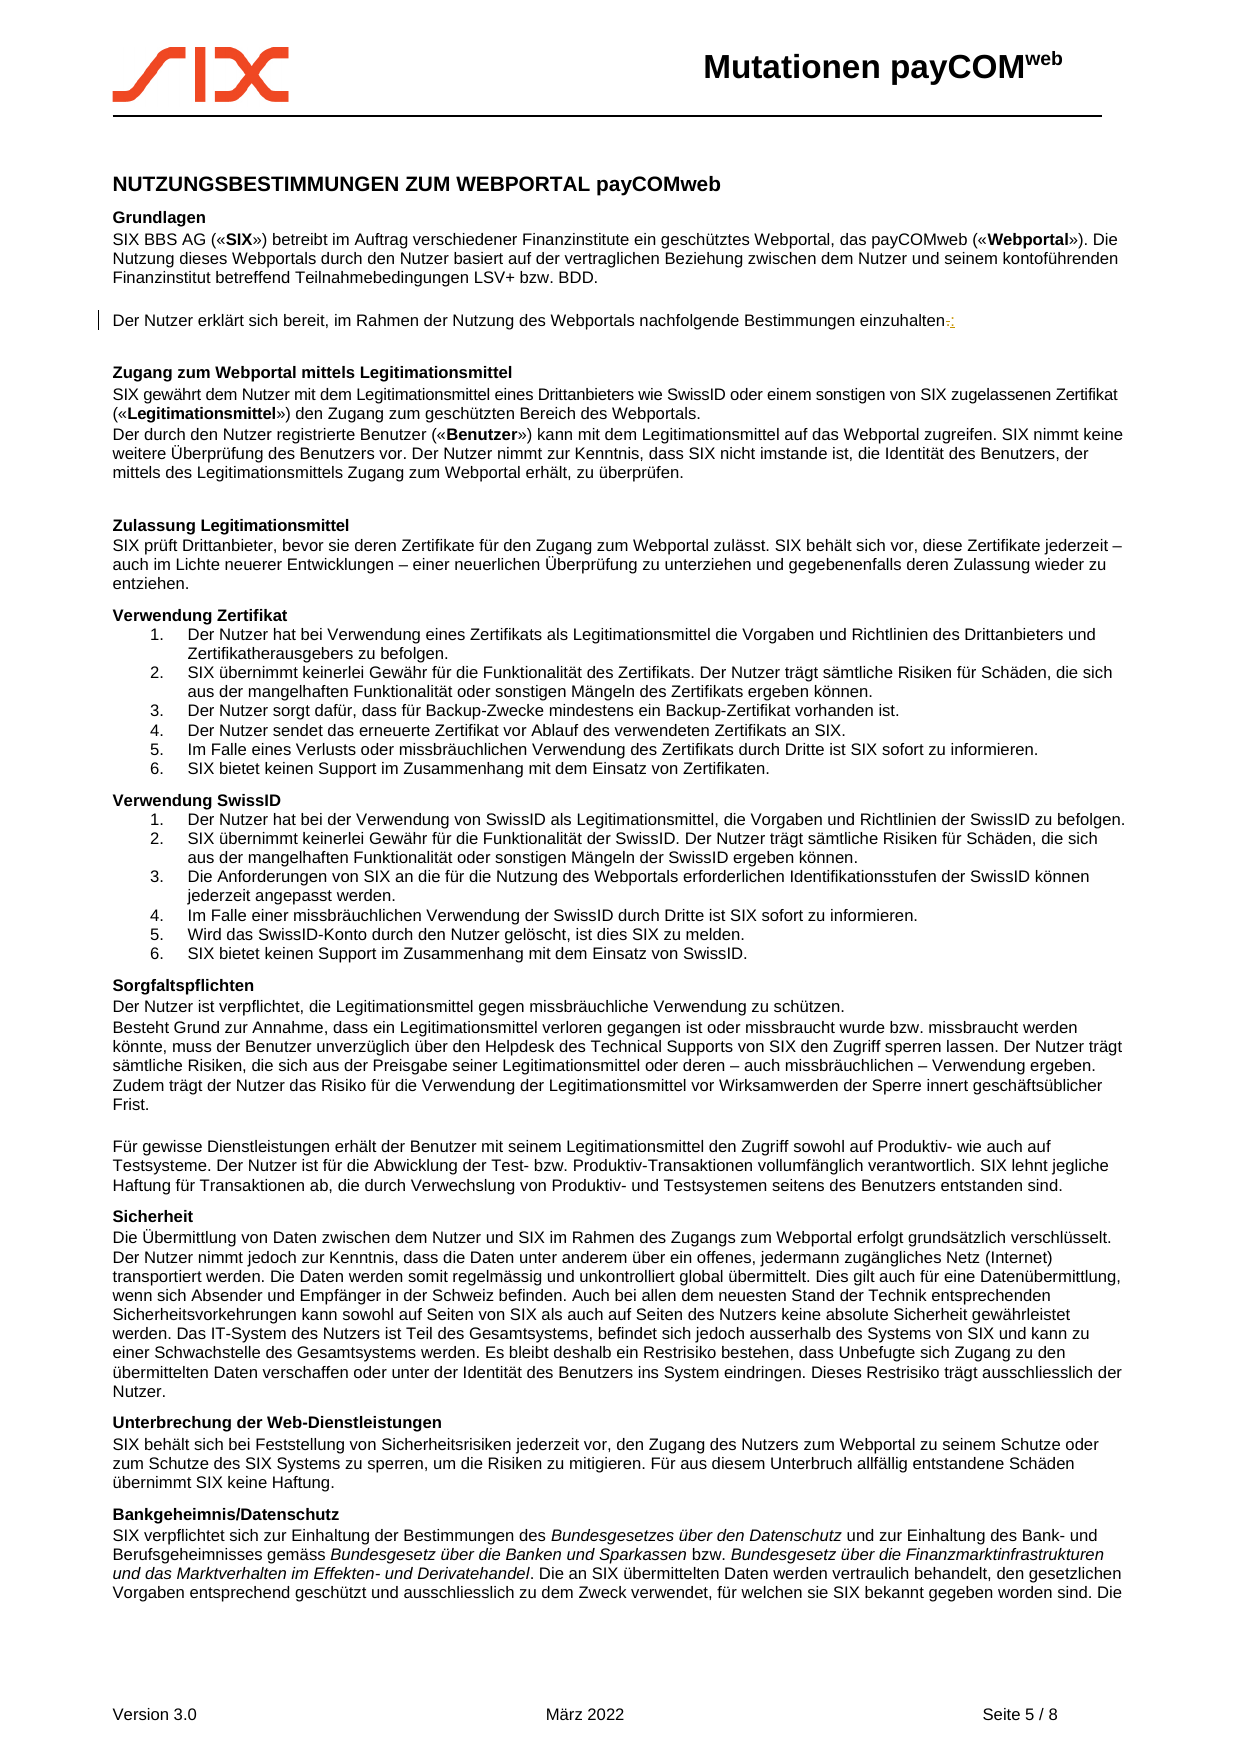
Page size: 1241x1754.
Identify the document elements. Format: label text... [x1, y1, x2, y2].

list SIX übernimmt keinerlei Gewähr für die Funktionalität der SwissID. Der Nutzer trägt sämtliche Risiken für Schäden, die sich aus der mangelhaften Funktionalität oder sonstigen Mängeln der SwissID ergeben können. [150, 829, 1128, 867]
text SIX BBS AG («SIX») betreibt im Auftrag verschiedener Finanzinstitute ein geschütztes Webportal, das payCOMweb («Webportal»). Die Nutzung dieses Webportals durch den Nutzer basiert auf der vertraglichen Beziehung zwischen dem Nutzer und seinem kontoführenden Finanzinstitut betreffend Teilnahmebedingungen LSV+ bzw. BDD. [112, 229, 1128, 287]
subtitle Sorgfaltspflichten [112, 975, 1128, 994]
picture [112, 47, 293, 107]
list Der Nutzer sendet das erneuerte Zertifikat vor Ablauf des verwendeten Zertifikats an SIX. [150, 720, 1128, 739]
list Der Nutzer ist verpflichtet, die Legitimationsmittel gegen missbräuchliche Verwendung zu schützen. [112, 997, 1128, 1016]
subtitle Verwendung SwissID [112, 790, 1128, 809]
list SIX bietet keinen Support im Zusammenhang mit dem Einsatz von Zertifikaten. [150, 759, 1128, 778]
subtitle Unterbrechung der Web-Dienstleistungen [112, 1413, 1128, 1432]
text Der Nutzer erklärt sich bereit, im Rahmen der Nutzung des Webportals nachfolgende Bestimmungen einzuhalten [112, 310, 1128, 329]
list Der Nutzer sorgt dafür, dass für Backup-Zwecke mindestens ein Backup-Zertifikat vorhanden ist. [150, 701, 1128, 720]
text SIX prüft Drittanbieter, bevor sie deren Zertifikate für den Zugang zum Webportal zulässt. SIX behält sich vor, diese Zertifikate jederzeit – auch im Lichte neuerer Entwicklungen – einer neuerlichen Überprüfung zu unterziehen und gegebenenfalls deren Zulassung wieder zu entziehen. [112, 535, 1128, 593]
list SIX bietet keinen Support im Zusammenhang mit dem Einsatz von SwissID. [150, 944, 1128, 963]
list Für gewisse Dienstleistungen erhält der Benutzer mit seinem Legitimationsmittel den Zugriff sowohl auf Produktiv- wie auch auf Testsysteme. Der Nutzer ist für die Abwicklung der Test- bzw. Produktiv-Transaktionen vollumfänglich verantwortlich. SIX lehnt jegliche Haftung für Transaktionen ab, die durch Verwechslung von Produktiv- und Testsystemen seitens des Benutzers entstanden sind. [112, 1137, 1128, 1194]
subtitle NUTZUNGSBESTIMMUNGEN ZUM WEBPORTAL payCOMweb [112, 169, 1128, 196]
subtitle Bankgeheimnis/Datenschutz [112, 1504, 1128, 1524]
subtitle Zugang zum Webportal mittels Legitimationsmittel [112, 363, 1128, 382]
list Besteht Grund zur Annahme, dass ein Legitimationsmittel verloren gegangen ist oder missbraucht wurde bzw. missbraucht werden könnte, muss der Benutzer unverzüglich über den Helpdesk des Technical Supports von SIX den Zugriff sperren lassen. Der Nutzer trägt sämtliche Risiken, die sich aus der Preisgabe seiner Legitimationsmittel oder deren – auch missbräuchlichen – Verwendung ergeben. Zudem trägt der Nutzer das Risiko für die Verwendung der Legitimationsmittel vor Wirksamwerden der Sperre innert geschäftsüblicher Frist. [112, 1018, 1128, 1114]
list Die Anforderungen von SIX an die für die Nutzung des Webportals erforderlichen Identifikationsstufen der SwissID können jederzeit angepasst werden. [150, 867, 1128, 905]
list Wird das SwissID-Konto durch den Nutzer gelöscht, ist dies SIX zu melden. [150, 924, 1128, 944]
text Die Übermittlung von Daten zwischen dem Nutzer und SIX im Rahmen des Zugangs zum Webportal erfolgt grundsätzlich verschlüsselt. Der Nutzer nimmt jedoch zur Kenntnis, dass die Daten unter anderem über ein offenes, jedermann zugängliches Netz (Internet) transportiert werden. Die Daten werden somit regelmässig und unkontrolliert global übermittelt. Dies gilt auch für eine Datenübermittlung, wenn sich Absender und Empfänger in der Schweiz befinden. Auch bei allen dem neuesten Stand der Technik entsprechenden Sicherheitsvorkehrungen kann sowohl auf Seiten von SIX als auch auf Seiten des Nutzers keine absolute Sicherheit gewährleistet werden. Das IT-System des Nutzers ist Teil des Gesamtsystems, befindet sich jedoch ausserhalb des Systems von SIX und kann zu einer Schwachstelle des Gesamtsystems werden. Es bleibt deshalb ein Restrisiko bestehen, dass Unbefugte sich Zugang zu den übermittelten Daten verschaffen oder unter der Identität des Benutzers ins System eindringen. Dieses Restrisiko trägt ausschliesslich der Nutzer. [112, 1228, 1128, 1401]
subtitle Sicherheit [112, 1207, 1128, 1226]
list Der Nutzer hat bei Verwendung eines Zertifikats als Legitimationsmittel die Vorgaben und Richtlinien des Drittanbieters und Zertifikatherausgebers zu befolgen. [150, 624, 1128, 663]
list Im Falle eines Verlusts oder missbräuchlichen Verwendung des Zertifikats durch Dritte ist SIX sofort zu informieren. [150, 739, 1128, 759]
text SIX behält sich bei Feststellung von Sicherheitsrisiken jederzeit vor, den Zugang des Nutzers zum Webportal zu seinem Schutze oder zum Schutze des SIX Systems zu sperren, um die Risiken zu mitigieren. Für aus diesem Unterbruch allfällig entstandene Schäden übernimmt SIX keine Haftung. [112, 1434, 1128, 1492]
text Der durch den Nutzer registrierte Benutzer («Benutzer») kann mit dem Legitimationsmittel auf das Webportal zugreifen. SIX nimmt keine weitere Überprüfung des Benutzers vor. Der Nutzer nimmt zur Kenntnis, dass SIX nicht imstande ist, die Identität des Benutzers, der mittels des Legitimationsmittels Zugang zum Webportal erhält, zu überprüfen. [112, 425, 1128, 482]
list Im Falle einer missbräuchlichen Verwendung der SwissID durch Dritte ist SIX sofort zu informieren. [150, 905, 1128, 924]
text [112, 1526, 1128, 1602]
list Der Nutzer hat bei der Verwendung von SwissID als Legitimationsmittel, die Vorgaben und Richtlinien der SwissID zu befolgen. [150, 809, 1128, 829]
text SIX gewährt dem Nutzer mit dem Legitimationsmittel eines Drittanbieters wie SwissID oder einem sonstigen von SIX zugelassenen Zertifikat («Legitimationsmittel») den Zugang zum geschützten Bereich des Webportals. [112, 384, 1128, 423]
subtitle Grundlagen [112, 208, 1128, 227]
list SIX übernimmt keinerlei Gewähr für die Funktionalität des Zertifikats. Der Nutzer trägt sämtliche Risiken für Schäden, die sich aus der mangelhaften Funktionalität oder sonstigen Mängeln des Zertifikats ergeben können. [150, 663, 1128, 701]
subtitle Zulassung Legitimationsmittel [112, 516, 1128, 535]
subtitle Verwendung Zertifikat [112, 605, 1128, 624]
